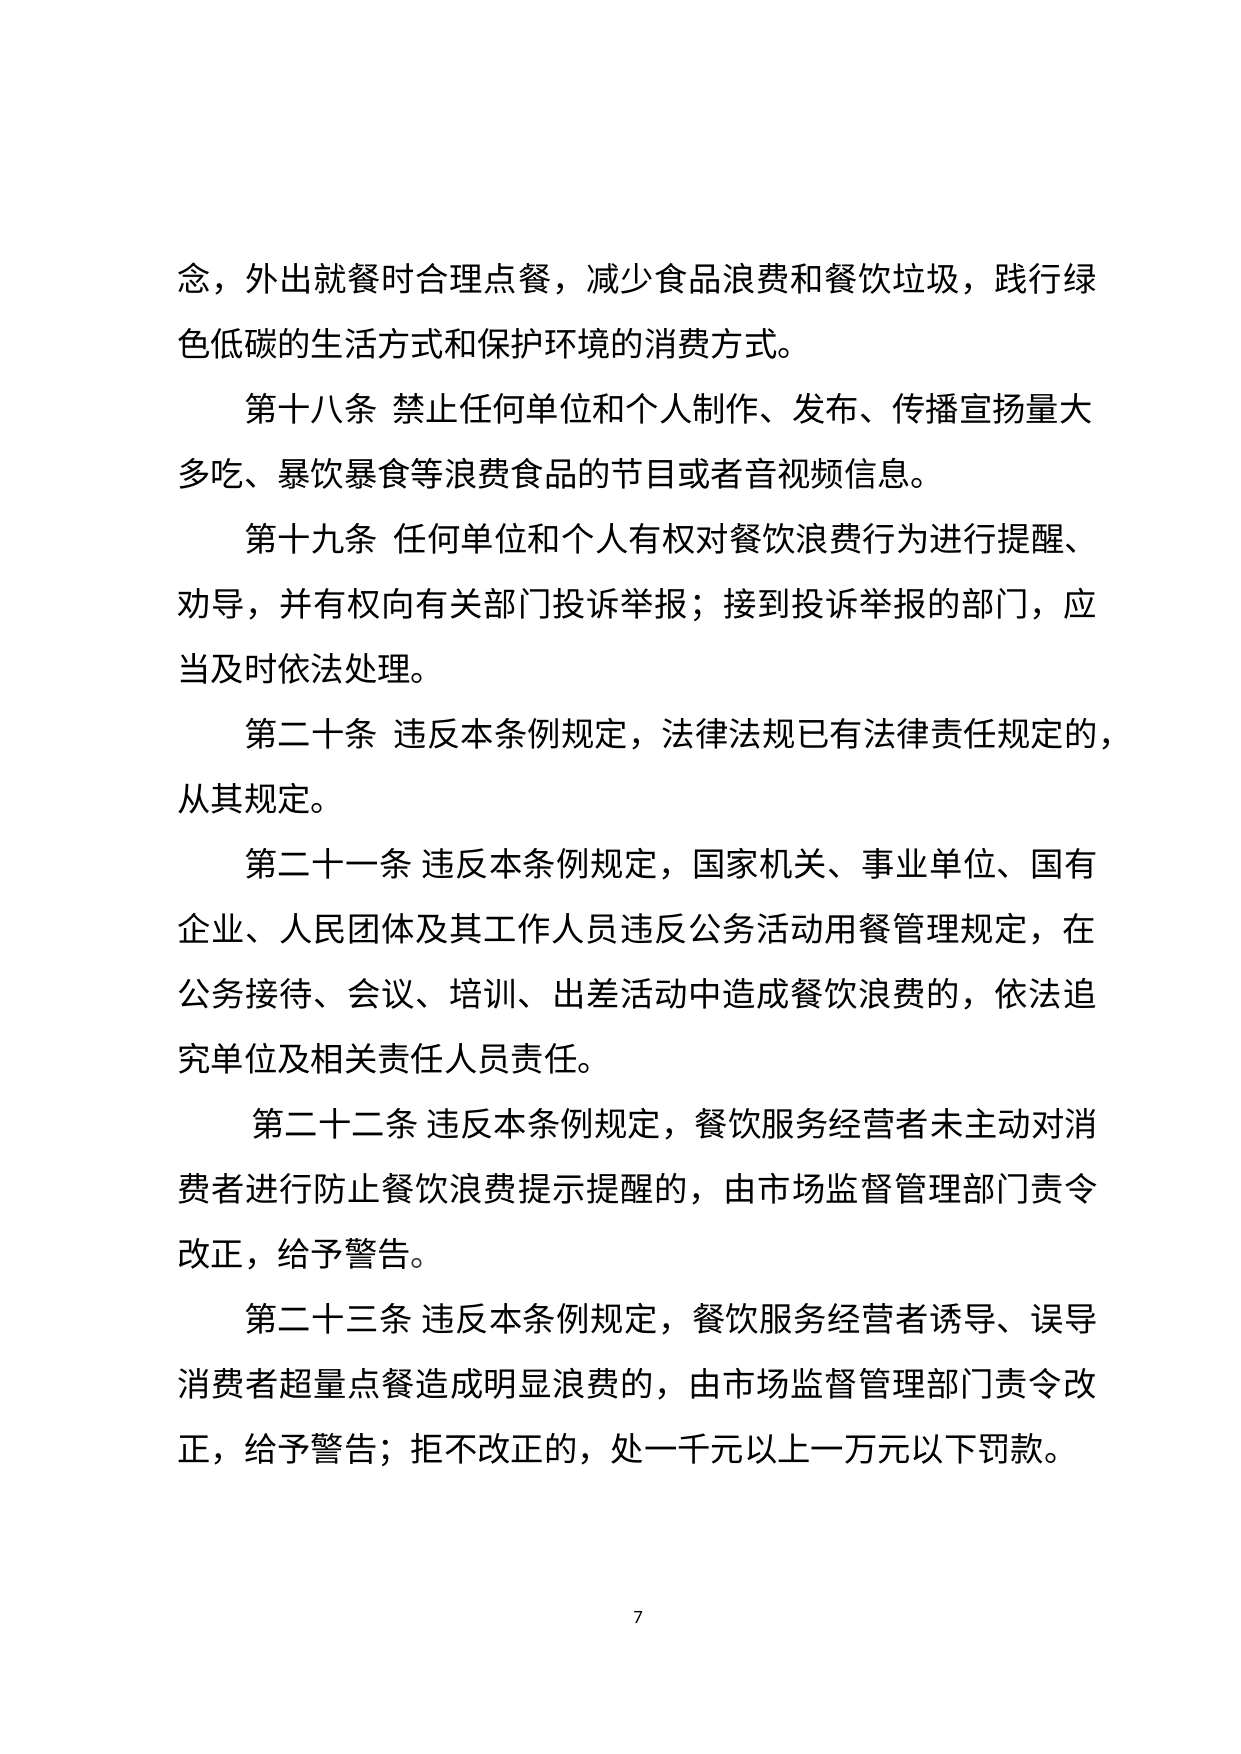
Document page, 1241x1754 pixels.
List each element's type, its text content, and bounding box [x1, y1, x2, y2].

text 第二十一条 违反本条例规定，国家机关、事业单位、国有企业、人民团体及其工作人员违反公务活动用餐管理规定，在公务接待、会议、培训、出差活动中造成餐饮浪费的，依法追究单位及相关责任人员责任。 [177, 830, 1098, 1090]
text 第十九条 任何单位和个人有权对餐饮浪费行为进行提醒、劝导，并有权向有关部门投诉举报；接到投诉举报的部门，应当及时依法处理。 [177, 505, 1098, 700]
text 第二十条 违反本条例规定，法律法规已有法律责任规定的，从其规定。 [177, 700, 1098, 830]
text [177, 245, 1098, 375]
text 第二十三条 违反本条例规定，餐饮服务经营者诱导、误导消费者超量点餐造成明显浪费的，由市场监督管理部门责令改正，给予警告；拒不改正的，处一千元以上一万元以下罚款。 [177, 1285, 1098, 1480]
text 第十八条 禁止任何单位和个人制作、发布、传播宣扬量大多吃、暴饮暴食等浪费食品的节目或者音视频信息。 [177, 375, 1098, 505]
text 第二十二条 违反本条例规定，餐饮服务经营者未主动对消费者进行防止餐饮浪费提示提醒的，由市场监督管理部门责令改正，给予警告。 [177, 1090, 1098, 1285]
